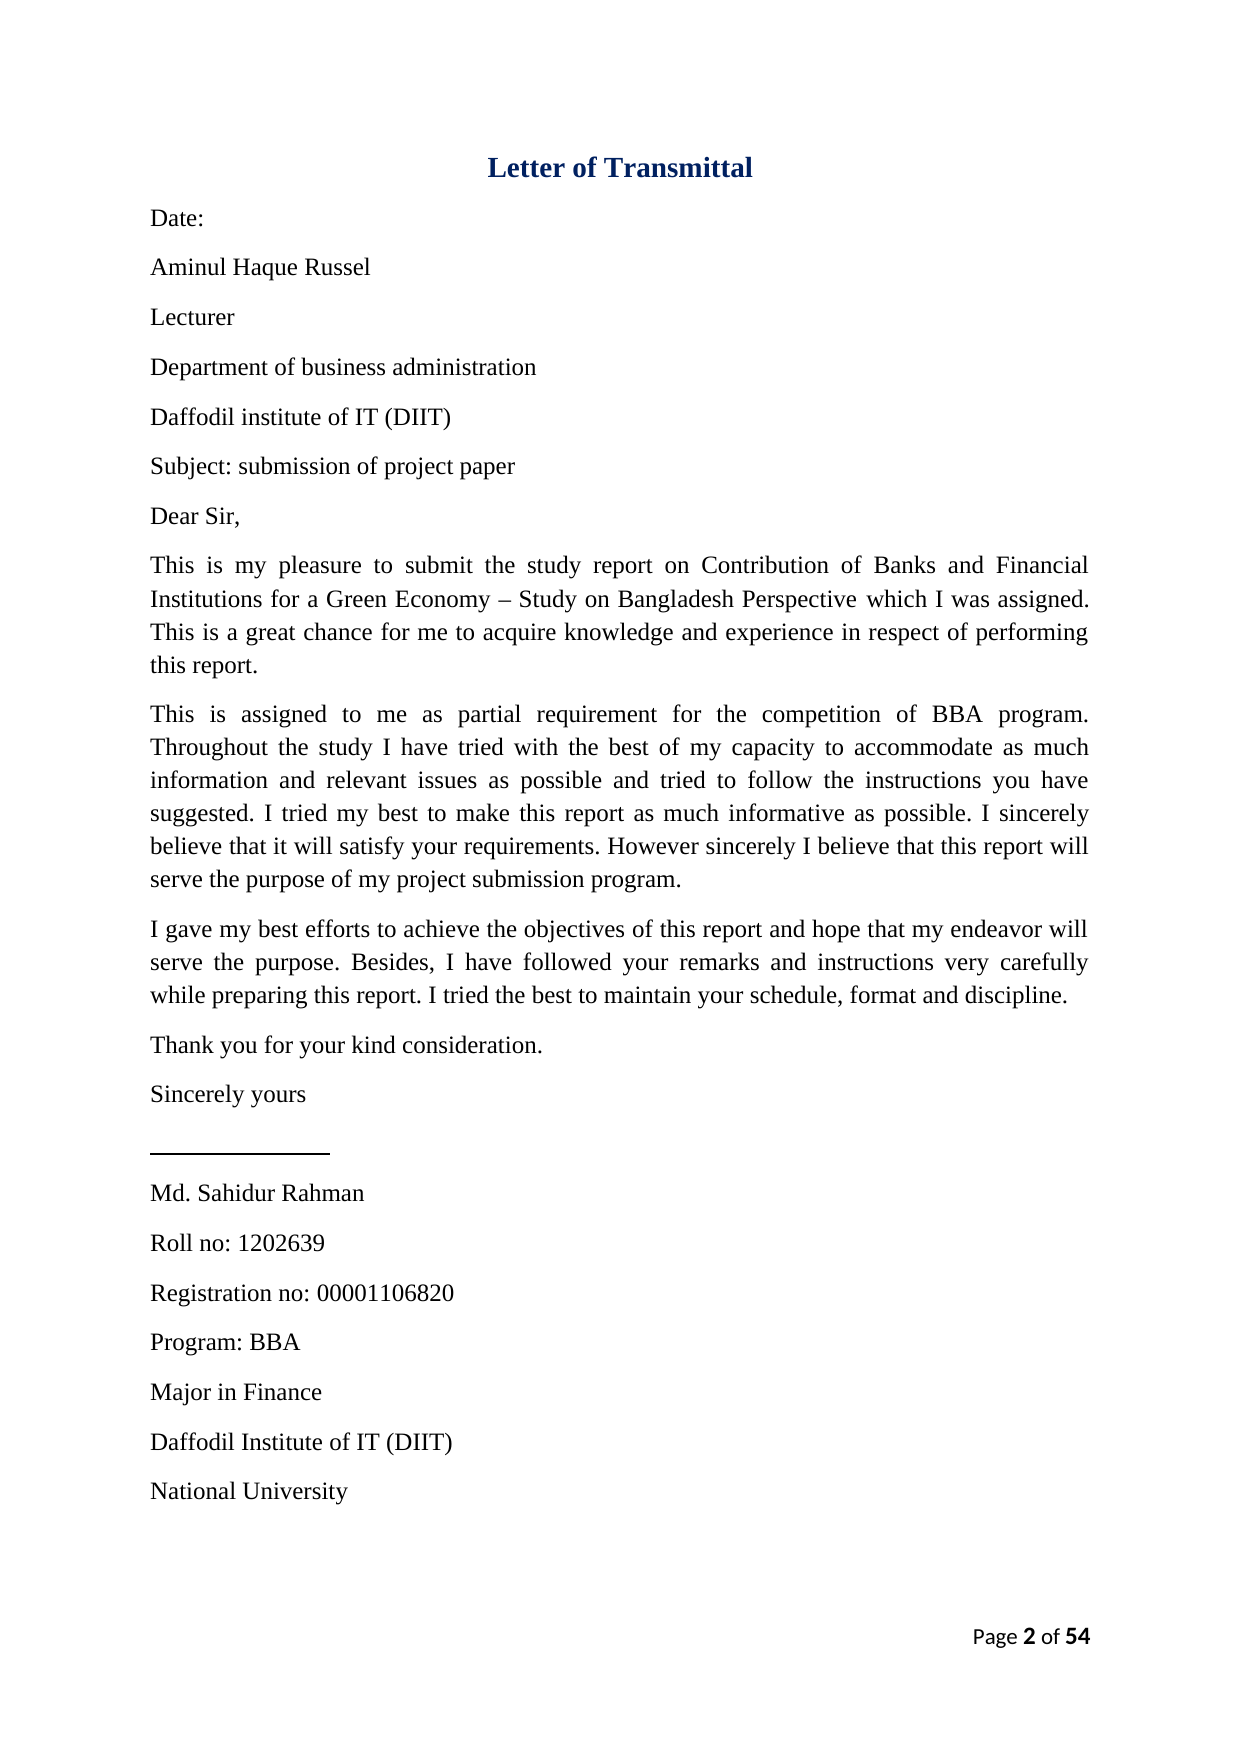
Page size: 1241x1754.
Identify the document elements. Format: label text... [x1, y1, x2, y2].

text Roll no: 1202639 [150, 1228, 1090, 1257]
text Md. Sahidur Rahman [150, 1178, 1090, 1207]
text Major in Finance [150, 1377, 1090, 1406]
text Aminul Haque Russel [150, 252, 1090, 281]
text Daffodil institute of IT (DIIT) [150, 402, 1090, 430]
text Department of business administration [150, 352, 1090, 381]
text Daffodil Institute of IT (DIIT) [150, 1427, 1090, 1455]
text Program: BBA [150, 1327, 1090, 1356]
text Dear Sir, [150, 501, 1090, 530]
text Lecturer [150, 302, 1090, 331]
text National University [150, 1476, 1090, 1505]
text Subject: submission of project paper [150, 451, 1090, 480]
text This is assigned to me as partial requirement for the competition of BBA program. Throughout the study I have tried with the best of my capacity to accommodate as much information and relevant issues as possible and tried to follow the instructions you have suggested. I tried my best to make this report as much informative as possible. I sincerely believe that it will satisfy your requirements. However sincerely I believe that this report will serve the purpose of my project submission program. [150, 699, 1090, 893]
text Registration no: 00001106820 [150, 1278, 1090, 1306]
text Sincerely yours [150, 1079, 1090, 1108]
text Thank you for your kind consideration. [150, 1030, 1090, 1059]
text Letter of Transmittal [150, 150, 1090, 183]
text I gave my best efforts to achieve the objectives of this report and hope that my endeavor will serve the purpose. Besides, I have followed your remarks and instructions very carefully while preparing this report. I tried the best to maintain your schedule, format and discipline. [150, 914, 1090, 1009]
text Date: [150, 203, 1090, 232]
text This is my pleasure to submit the study report on Contribution of Banks and Financial Institutions for a Green Economy – Study on Bangladesh Perspective which I was assigned. This is a great chance for me to acquire knowledge and experience in respect of performing this report. [150, 551, 1090, 678]
